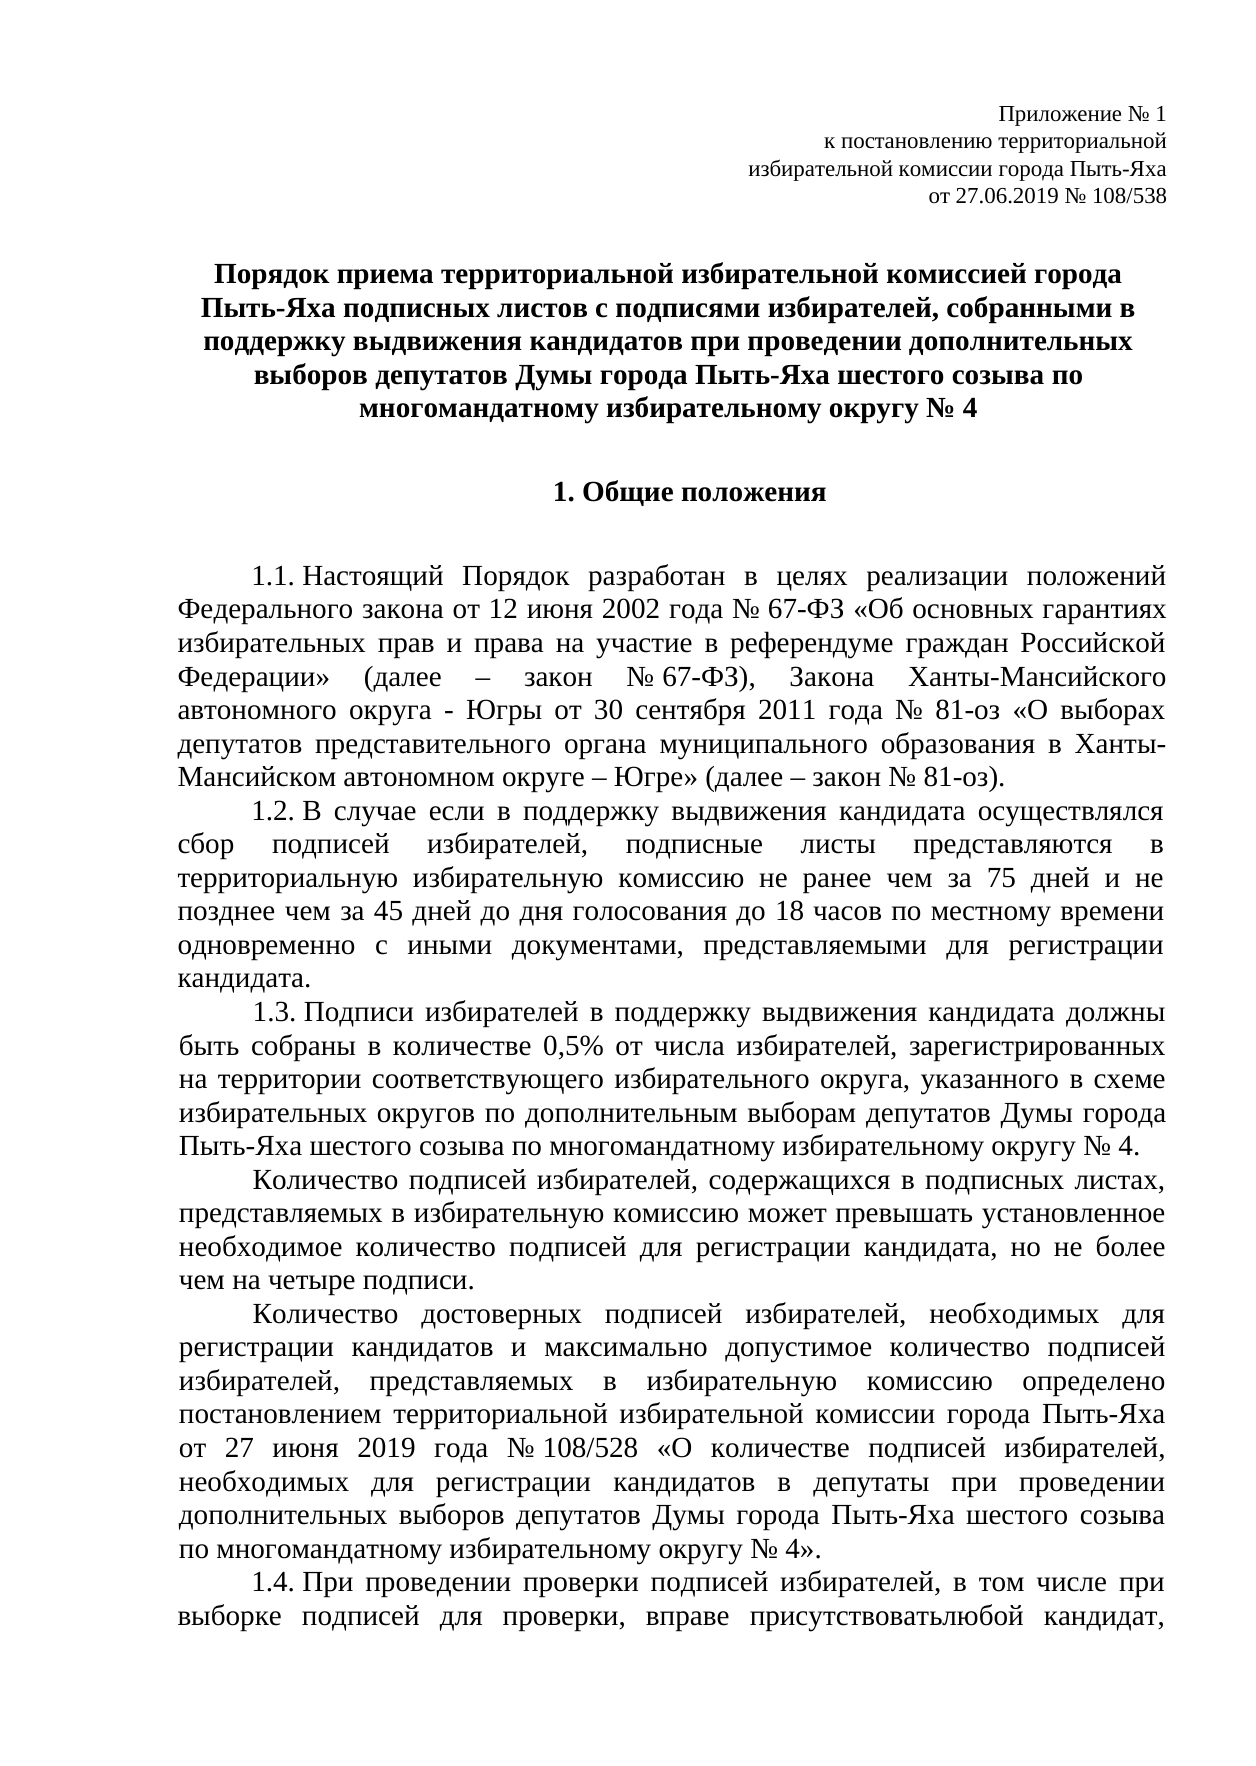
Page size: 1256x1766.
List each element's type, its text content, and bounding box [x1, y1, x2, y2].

text 1.3. Подписи избирателей в поддержку выдвижения кандидата должны быть собраны в количестве 0,5% от числа избирателей, зарегистрированных на территории соответствующего избирательного округа, указанного в схеме избирательных округов по дополнительным выборам депутатов Думы города Пыть-Яха шестого созыва по многомандатному избирательному округу № 4. [179, 994, 1166, 1162]
text Приложение № 1 [178, 100, 1167, 127]
text Порядок приема территориальной избирательной комиссией города Пыть-Яха подписных листов с подписями избирателей, собранными в поддержку выдвижения кандидатов при проведении дополнительных выборов депутатов Думы города Пыть-Яха шестого созыва по многомандатному избирательному округу № 4 [177, 256, 1159, 424]
text от 27.06.2019 № 108/538 [178, 182, 1167, 208]
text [177, 1564, 1166, 1631]
text 1.2. В случае если в поддержку выдвижения кандидата осуществлялся сбор подписей избирателей, подписные листы представляются в территориальную избирательную комиссию не ранее чем за 75 дней и не позднее чем за 45 дней до дня голосования до 18 часов по местному времени одновременно с иными документами, представляемыми для регистрации кандидата. [177, 793, 1164, 994]
text Количество достоверных подписей избирателей, необходимых для регистрации кандидатов и максимально допустимое количество подписей избирателей, представляемых в избирательную комиссию определено постановлением территориальной избирательной комиссии города Пыть-Яха от 27 июня 2019 года № 108/528 «О количестве подписей избирателей, необходимых для регистрации кандидатов в депутаты при проведении дополнительных выборов депутатов Думы города Пыть-Яха шестого созыва по многомандатному избирательному округу № 4». [179, 1296, 1166, 1564]
text Количество подписей избирателей, содержащихся в подписных листах, представляемых в избирательную комиссию может превышать установленное необходимое количество подписей для регистрации кандидата, но не более чем на четыре подписи. [179, 1162, 1166, 1296]
text 1.1. Настоящий Порядок разработан в целях реализации положений Федерального закона от 12 июня 2002 года № 67-ФЗ «Об основных гарантиях избирательных прав и права на участие в референдуме граждан Российской Федерации» (далее – закон № 67-ФЗ), Закона Ханты-Мансийского автономного округа - Югры от 30 сентября 2011 года № 81-оз «О выборах депутатов представительного органа муниципального образования в Ханты-Мансийском автономном округе – Югре» (далее – закон № 81-оз). [177, 558, 1167, 793]
text 1. Общие положения [215, 474, 1164, 508]
text избирательной комиссии города Пыть-Яха [178, 154, 1167, 181]
text к постановлению территориальной [178, 127, 1167, 154]
